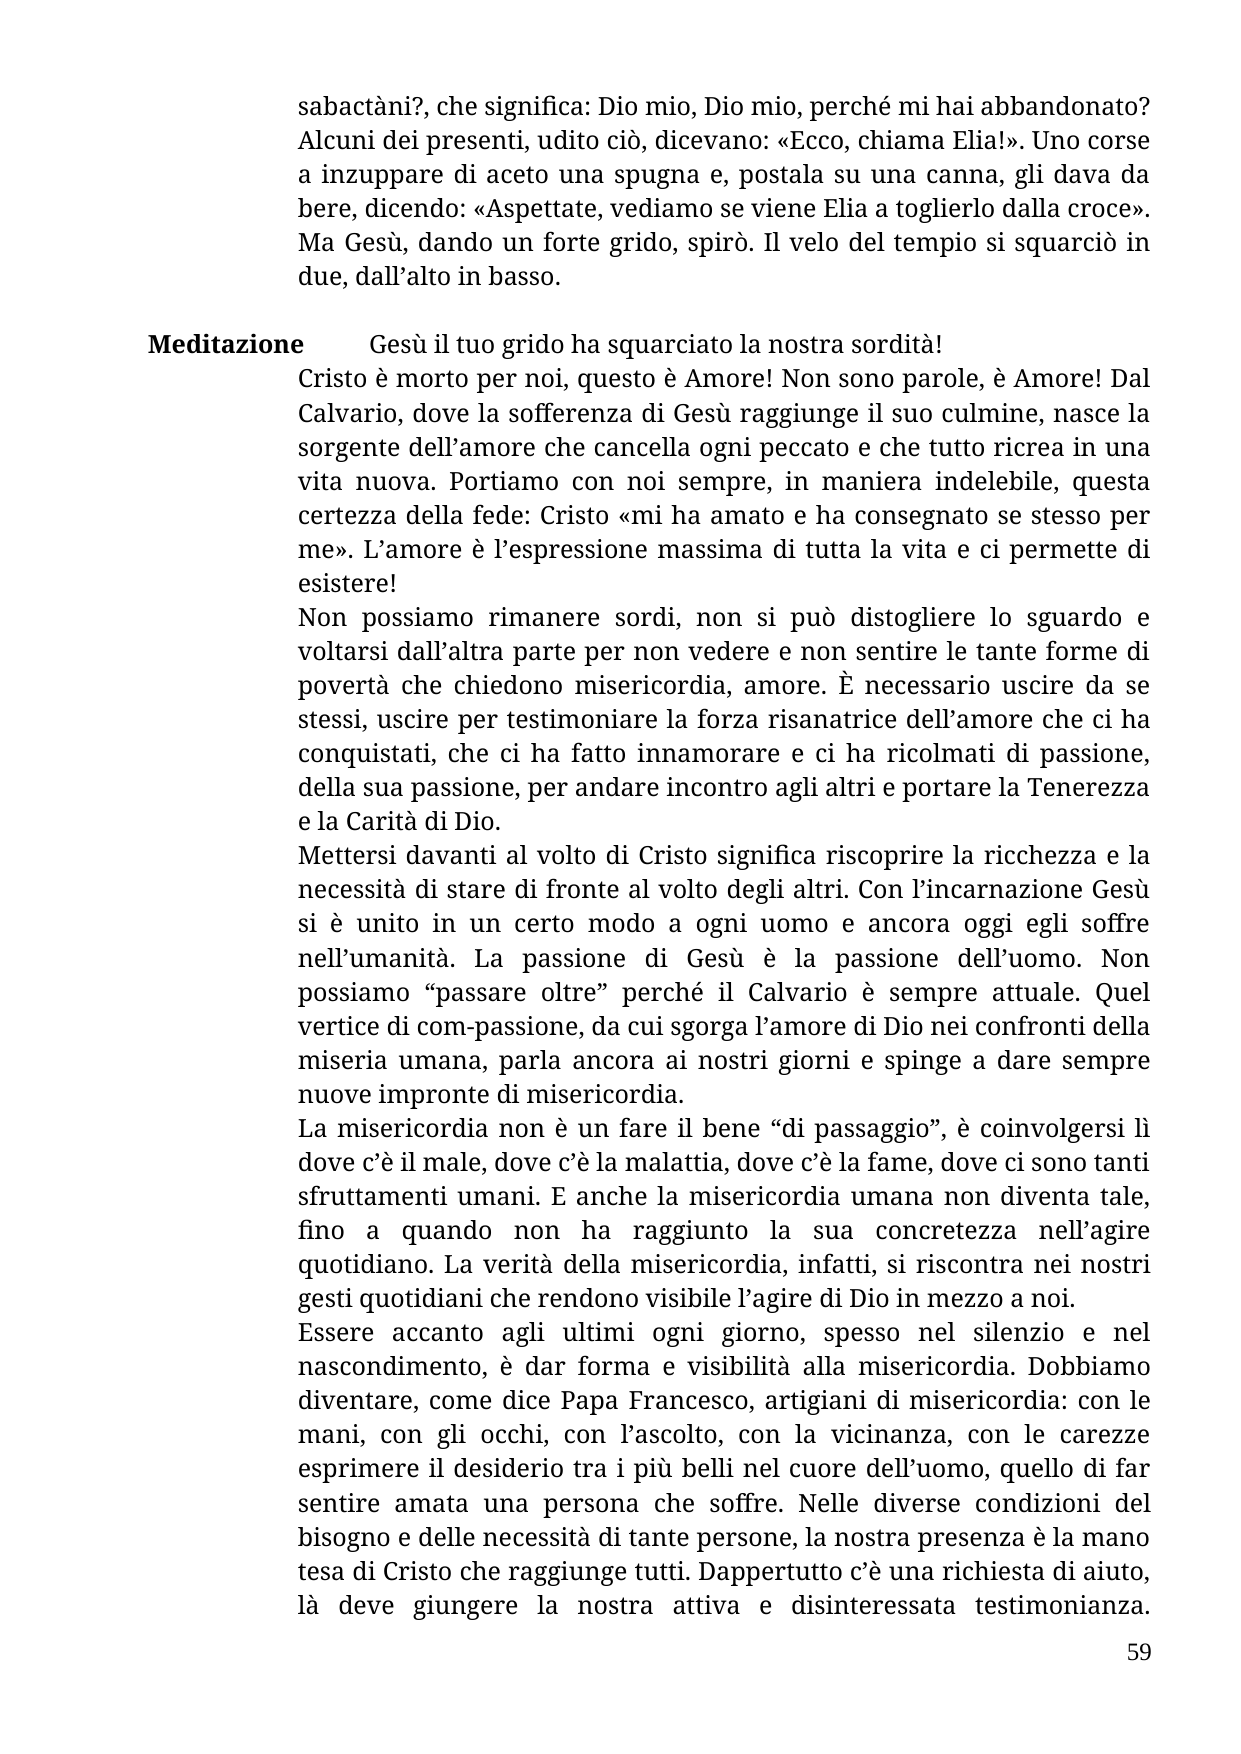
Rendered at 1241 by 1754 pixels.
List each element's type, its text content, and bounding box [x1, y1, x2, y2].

text Mettersi davanti al volto di Cristo significa riscoprire la ricchezza e la necessità di stare di fronte al volto degli altri. Con l’incarnazione Gesù si è unito in un certo modo a ogni uomo e ancora oggi egli soffre nell’umanità. La passione di Gesù è la passione dell’uomo. Non possiamo “passare oltre” perché il Calvario è sempre attuale. Quel vertice di com-passione, da cui sgorga l’amore di Dio nei confronti della miseria umana, parla ancora ai nostri giorni e spinge a dare sempre nuove impronte di misericordia. [148, 838, 1152, 1111]
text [148, 1315, 1152, 1621]
text La misericordia non è un fare il bene “di passaggio”, è coinvolgersi lì dove c’è il male, dove c’è la malattia, dove c’è la fame, dove ci sono tanti sfruttamenti umani. E anche la misericordia umana non diventa tale, fino a quando non ha raggiunto la sua concretezza nell’agire quotidiano. La verità della misericordia, infatti, si riscontra nei nostri gesti quotidiani che rendono visibile l’agire di Dio in mezzo a noi. [148, 1111, 1152, 1315]
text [298, 89, 1152, 293]
text Non possiamo rimanere sordi, non si può distogliere lo sguardo e voltarsi dall’altra parte per non vedere e non sentire le tante forme di povertà che chiedono misericordia, amore. È necessario uscire da se stessi, uscire per testimoniare la forza risanatrice dell’amore che ci ha conquistati, che ci ha fatto innamorare e ci ha ricolmati di passione, della sua passione, per andare incontro agli altri e portare la Tenerezza e la Carità di Dio. [148, 599, 1152, 838]
text Cristo è morto per noi, questo è Amore! Non sono parole, è Amore! Dal Calvario, dove la sofferenza di Gesù raggiunge il suo culmine, nasce la sorgente dell’amore che cancella ogni peccato e che tutto ricrea in una vita nuova. Portiamo con noi sempre, in maniera indelebile, questa certezza della fede: Cristo «mi ha amato e ha consegnato se stesso per me». L’amore è l’espressione massima di tutta la vita e ci permette di esistere! [148, 361, 1152, 599]
text Meditazione Gesù il tuo grido ha squarciato la nostra sordità! [148, 327, 1152, 361]
